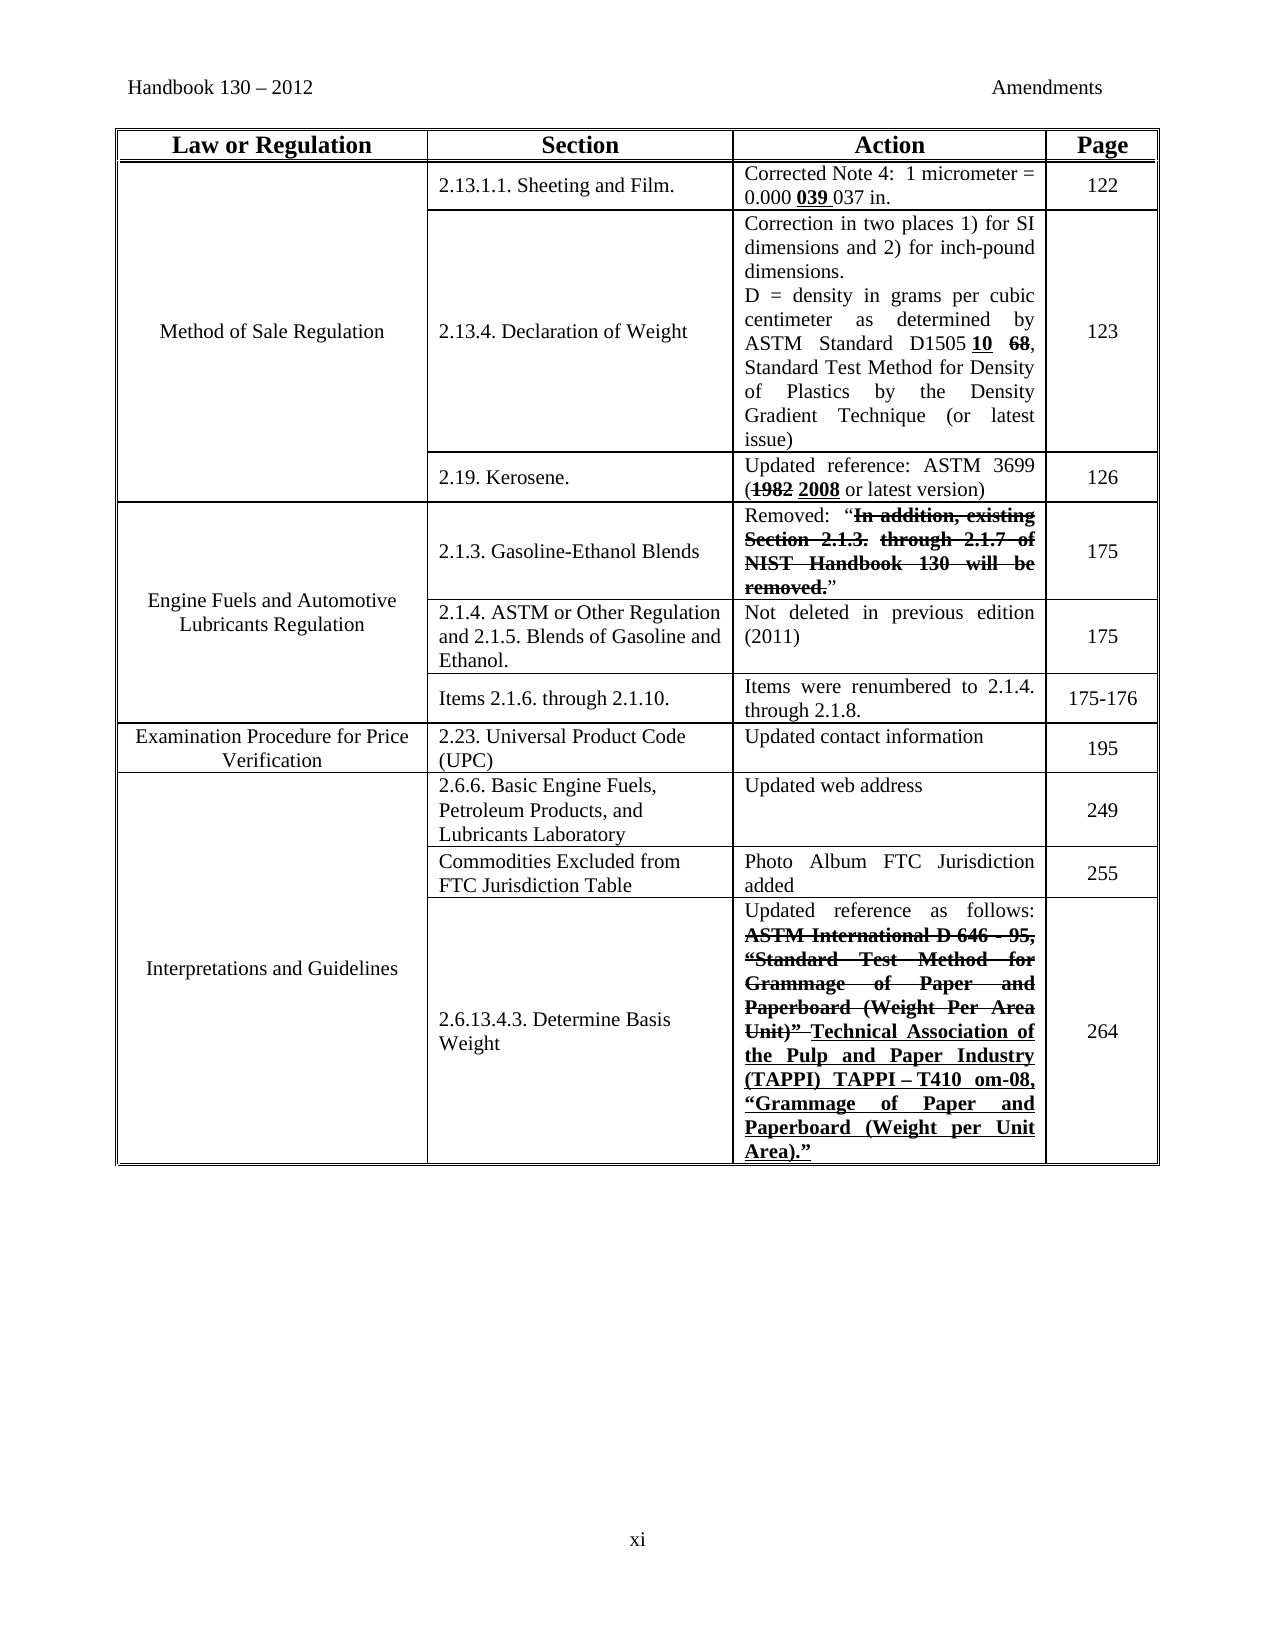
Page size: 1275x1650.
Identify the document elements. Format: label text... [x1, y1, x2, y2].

table_cell Updated reference as follows: ASTM International D 646 - 95, “Standard Test Method for Grammage of Paper and Paperboard (Weight Per Area Unit)” Technical Association of the Pulp and Paper Industry (TAPPI) TAPPI – T410 om-08, “Grammage of Paper and Paperboard (Weight per Unit Area).” [734, 898, 1045, 1163]
table_cell 2.1.3. Gasoline-Ethanol Blends [428, 503, 732, 599]
table_cell 126 [1047, 453, 1157, 501]
table_cell Not deleted in previous edition (2011) [734, 600, 1045, 672]
table_cell Correction in two places 1) for SI dimensions and 2) for inch-pound dimensions. D = density in grams per cubic centimeter as determined by ASTM Standard D1505 10 68, Standard Test Method for Density of Plastics by the Density Gradient Technique (or latest issue) [734, 211, 1045, 451]
table_cell 195 [1047, 724, 1157, 772]
table_cell 2.6.13.4.3. Determine Basis Weight [428, 898, 732, 1163]
table_cell Commodities Excluded from FTC Jurisdiction Table [428, 847, 732, 897]
table_cell Engine Fuels and Automotive Lubricants Regulation [118, 503, 427, 722]
table_cell Corrected Note 4: 1 micrometer = 0.000 039 037 in. [734, 163, 1045, 209]
table_cell 2.19. Kerosene. [428, 453, 732, 501]
table_cell 2.13.1.1. Sheeting and Film. [428, 163, 732, 209]
table_cell 2.13.4. Declaration of Weight [428, 211, 732, 451]
table_header Section [428, 131, 732, 159]
table_cell Updated contact information [734, 724, 1045, 772]
table_cell Items were renumbered to 2.1.4. through 2.1.8. [734, 674, 1045, 722]
table_header Law or Regulation [118, 131, 427, 159]
table_cell 2.1.4. ASTM or Other Regulation and 2.1.5. Blends of Gasoline and Ethanol. [428, 600, 732, 672]
table_cell Interpretations and Guidelines [118, 773, 427, 1163]
table_cell Photo Album FTC Jurisdiction added [734, 847, 1045, 897]
table_header Action [734, 131, 1045, 159]
table_cell 264 [1047, 898, 1157, 1163]
table_cell Items 2.1.6. through 2.1.10. [428, 674, 732, 722]
table_cell Updated web address [734, 773, 1045, 846]
table_cell 2.6.6. Basic Engine Fuels, Petroleum Products, and Lubricants Laboratory [428, 773, 732, 846]
table_cell Examination Procedure for Price Verification [118, 724, 427, 772]
table_cell 249 [1047, 773, 1157, 846]
table_cell 175-176 [1047, 674, 1157, 722]
table_cell 2.23. Universal Product Code (UPC) [428, 724, 732, 772]
table_cell 122 [1047, 159, 1159, 209]
table_cell Method of Sale Regulation [116, 159, 427, 501]
table_cell 175 [1047, 600, 1157, 672]
table_cell Removed: “In addition, existing Section 2.1.3. through 2.1.7 of NIST Handbook 130 will be removed.” [734, 503, 1045, 599]
table_cell 175 [1047, 503, 1157, 599]
table_cell Updated reference: ASTM 3699 (1982 2008 or latest version) [734, 453, 1045, 501]
table_header Page [1047, 131, 1157, 159]
table_cell 255 [1047, 847, 1157, 897]
table_cell 123 [1047, 211, 1157, 451]
